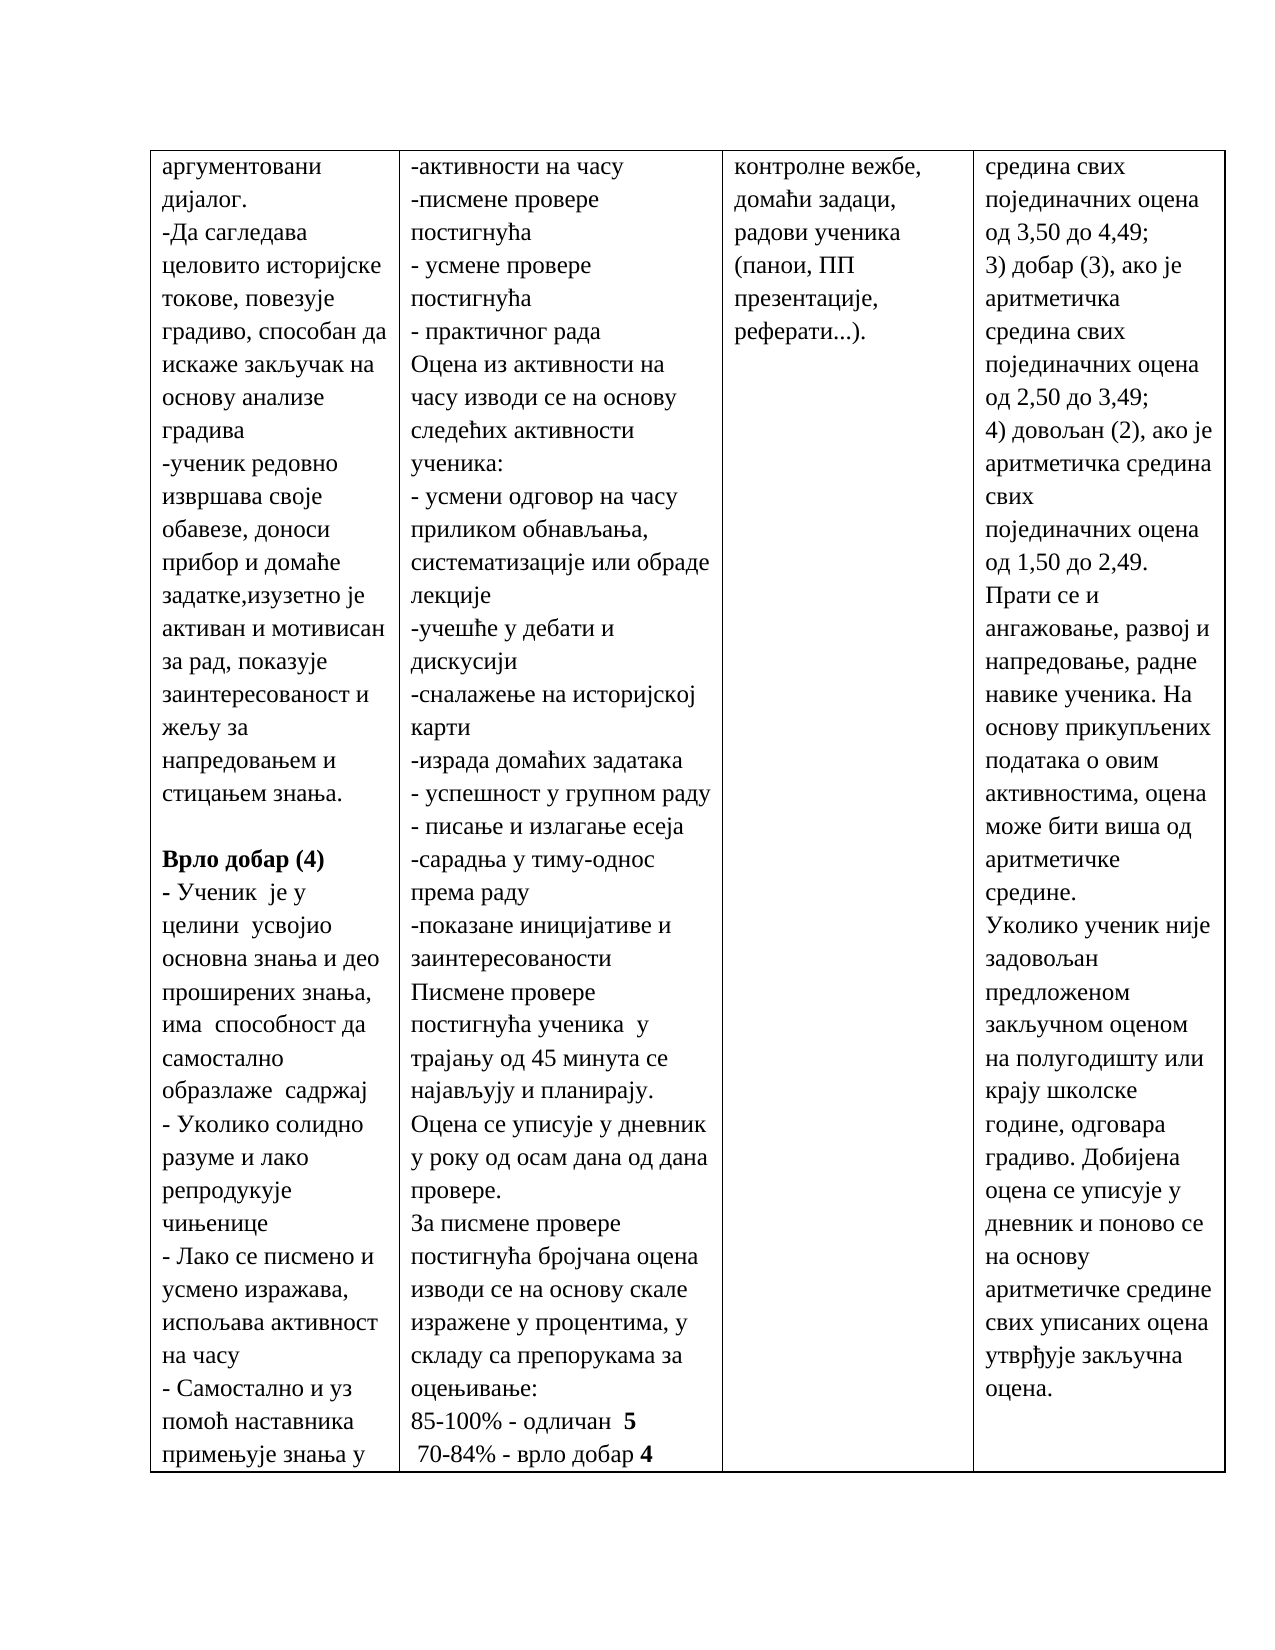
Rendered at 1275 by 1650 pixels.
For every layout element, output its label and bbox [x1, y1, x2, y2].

table_cell [974, 151, 1224, 1471]
table_cell [400, 151, 722, 1471]
table_cell [151, 151, 399, 1471]
table_cell [723, 151, 973, 1471]
